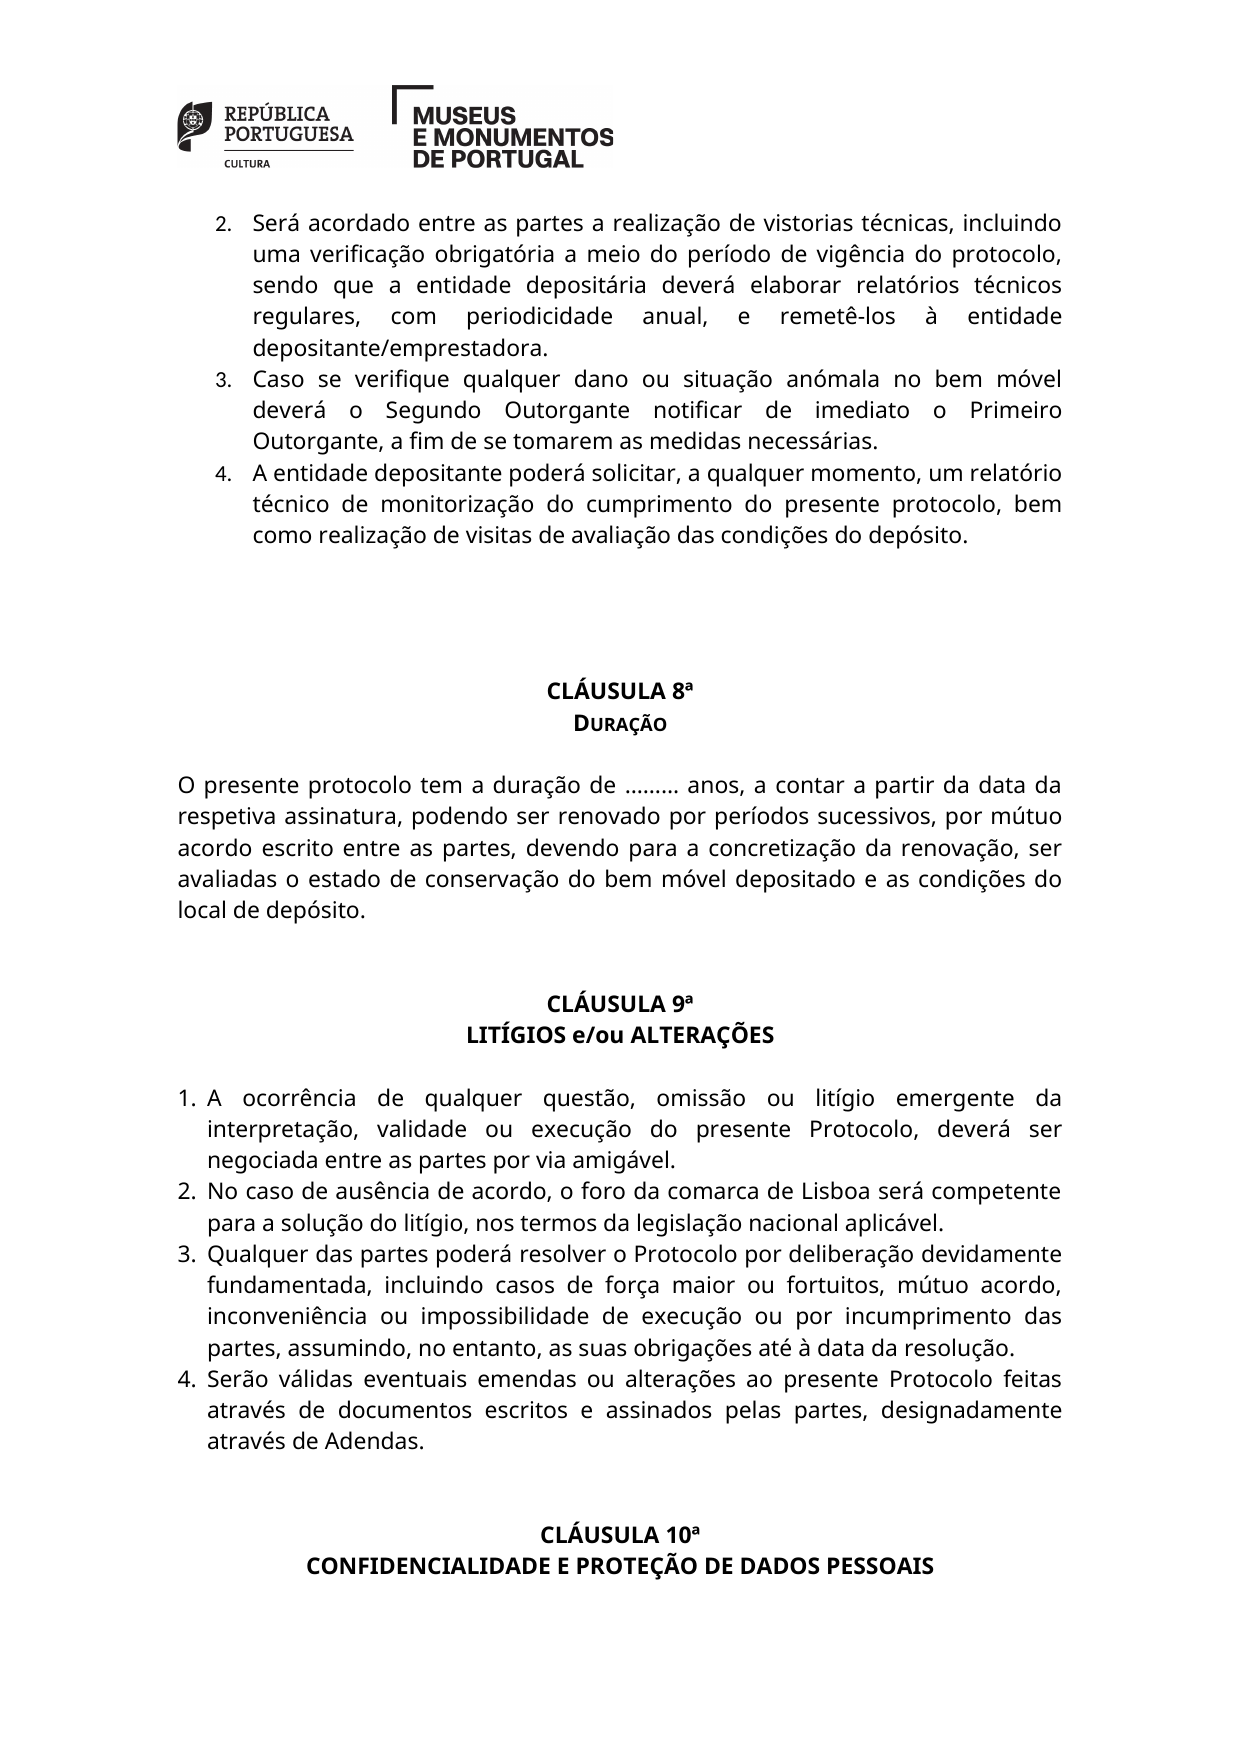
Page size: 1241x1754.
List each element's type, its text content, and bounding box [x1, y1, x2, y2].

list No caso de ausência de acordo, o foro da comarca de Lisboa será competente para a solução do litígio, nos termos da legislação nacional aplicável. [177, 1175, 1063, 1238]
text O presente protocolo tem a duração de ……… anos, a contar a partir da data da respetiva assinatura, podendo ser renovado por períodos sucessivos, por mútuo acordo escrito entre as partes, devendo para a concretização da renovação, ser avaliadas o estado de conservação do bem móvel depositado e as condições do local de depósito. [177, 769, 1063, 925]
text CONFIDENCIALIDADE E PROTEÇÃO DE DADOS PESSOAIS [177, 1550, 1063, 1581]
text LITÍGIOS e/ou ALTERAÇÕES [177, 1019, 1063, 1050]
text CLÁUSULA 8ª [177, 675, 1063, 706]
text CLÁUSULA 9ª [177, 988, 1063, 1019]
picture [177, 85, 614, 168]
list Será acordado entre as partes a realização de vistorias técnicas, incluindo uma verificação obrigatória a meio do período de vigência do protocolo, sendo que a entidade depositária deverá elaborar relatórios técnicos regulares, com periodicidade anual, e remetê-los à entidade depositante/emprestadora. [215, 206, 1063, 363]
text Duração [177, 706, 1063, 738]
list Caso se verifique qualquer dano ou situação anómala no bem móvel deverá o Segundo Outorgante notificar de imediato o Primeiro Outorgante, a fim de se tomarem as medidas necessárias. [215, 363, 1063, 456]
list A ocorrência de qualquer questão, omissão ou litígio emergente da interpretação, validade ou execução do presente Protocolo, deverá ser negociada entre as partes por via amigável. [177, 1081, 1063, 1175]
list Qualquer das partes poderá resolver o Protocolo por deliberação devidamente fundamentada, incluindo casos de força maior ou fortuitos, mútuo acordo, inconveniência ou impossibilidade de execução ou por incumprimento das partes, assumindo, no entanto, as suas obrigações até à data da resolução. [177, 1238, 1063, 1363]
list Serão válidas eventuais emendas ou alterações ao presente Protocolo feitas através de documentos escritos e assinados pelas partes, designadamente através de Adendas. [177, 1363, 1063, 1456]
list A entidade depositante poderá solicitar, a qualquer momento, um relatório técnico de monitorização do cumprimento do presente protocolo, bem como realização de visitas de avaliação das condições do depósito. [215, 456, 1063, 550]
text CLÁUSULA 10ª [177, 1519, 1063, 1550]
